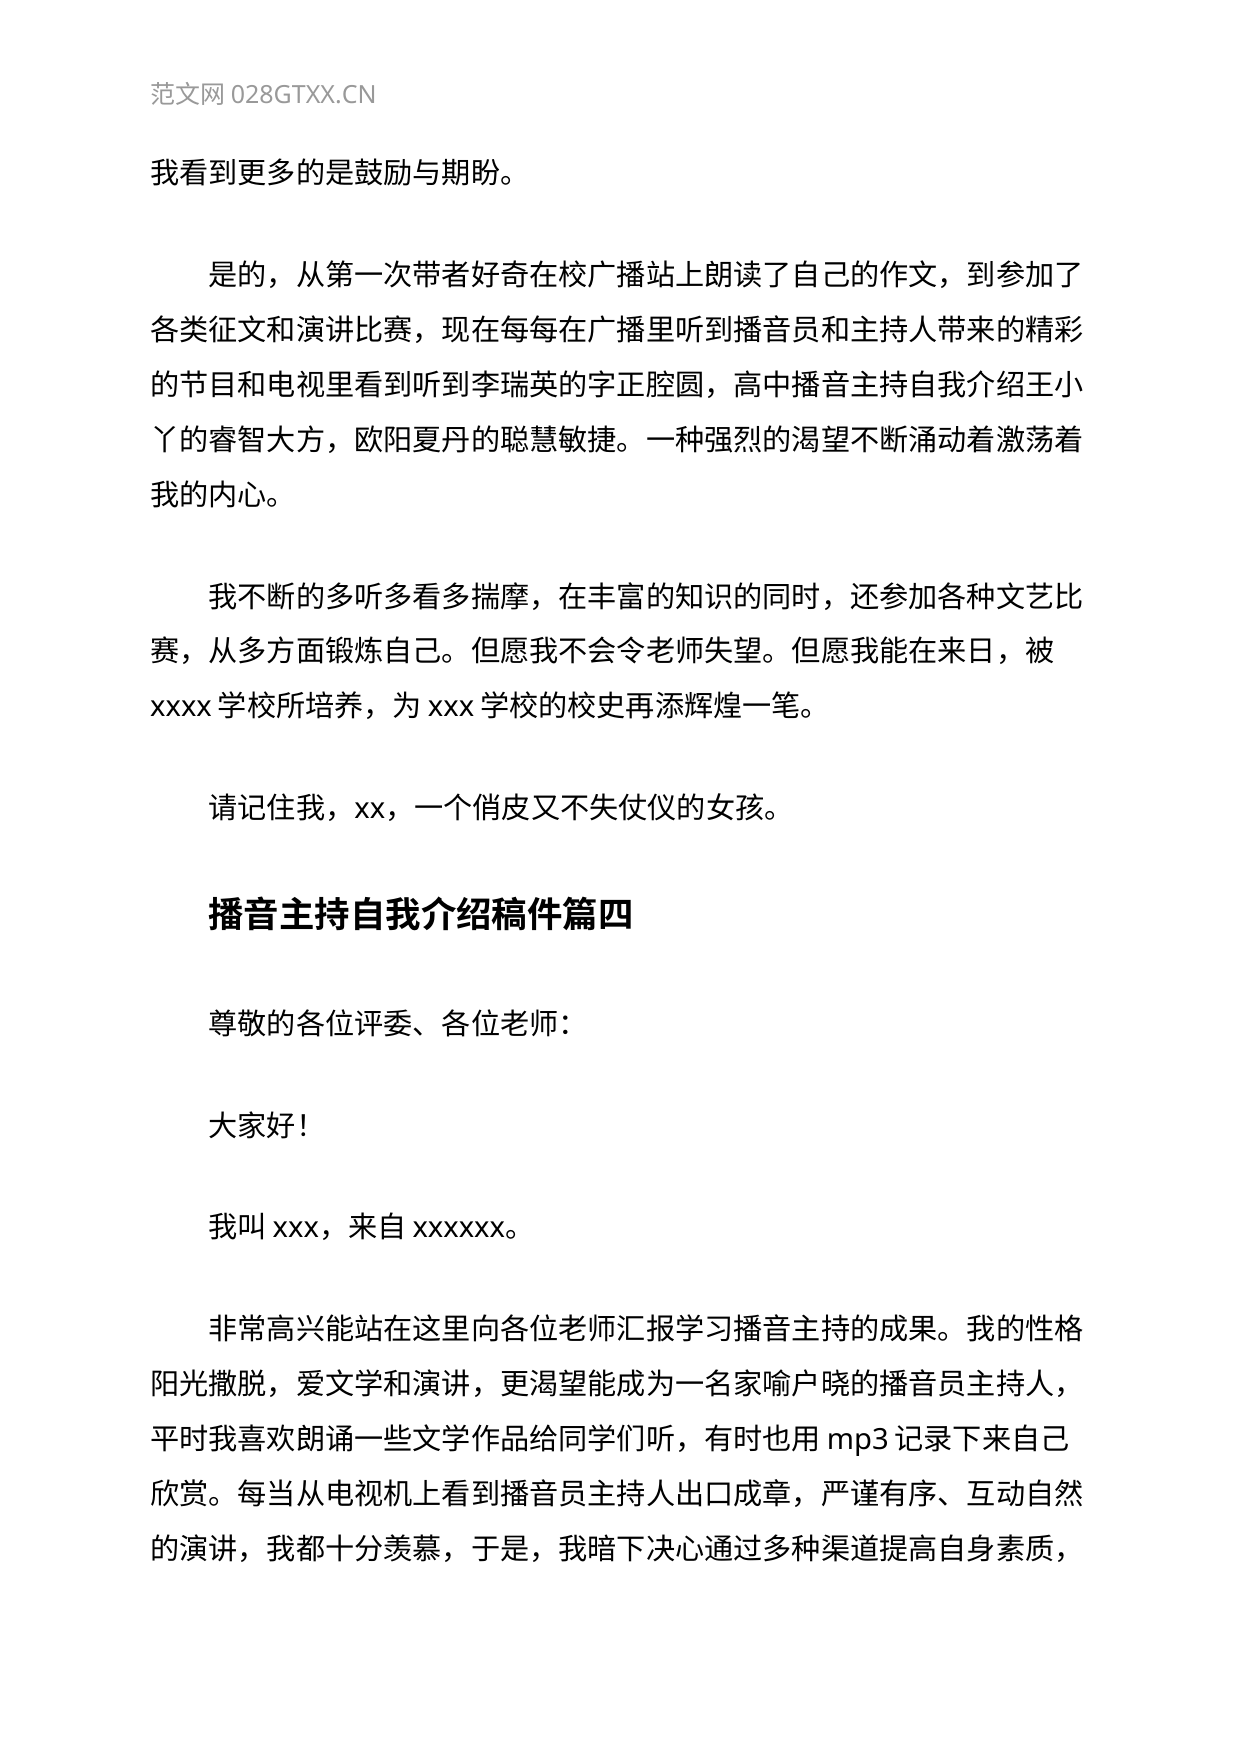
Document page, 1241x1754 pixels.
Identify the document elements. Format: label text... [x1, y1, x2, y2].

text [150, 150, 1090, 192]
text 我叫xxx，来自xxxxxx。 [150, 1204, 1090, 1246]
text 大家好！ [150, 1102, 1090, 1144]
text 播音主持自我介绍稿件篇四 [150, 887, 1090, 938]
text 尊敬的各位评委、各位老师： [150, 1000, 1090, 1043]
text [150, 1306, 1090, 1568]
text 是的，从第一次带者好奇在校广播站上朗读了自己的作文，到参加了各类征文和演讲比赛，现在每每在广播里听到播音员和主持人带来的精彩的节目和电视里看到听到李瑞英的字正腔圆，高中播音主持自我介绍王小丫的睿智大方，欧阳夏丹的聪慧敏捷。一种强烈的渴望不断涌动着激荡着我的内心。 [150, 252, 1090, 514]
text 请记住我，xx，一个俏皮又不失仗仪的女孩。 [150, 785, 1090, 827]
text 我不断的多听多看多揣摩，在丰富的知识的同时，还参加各种文艺比赛，从多方面锻炼自己。但愿我不会令老师失望。但愿我能在来日，被xxxx学校所培养，为xxx学校的校史再添辉煌一笔。 [150, 573, 1090, 725]
